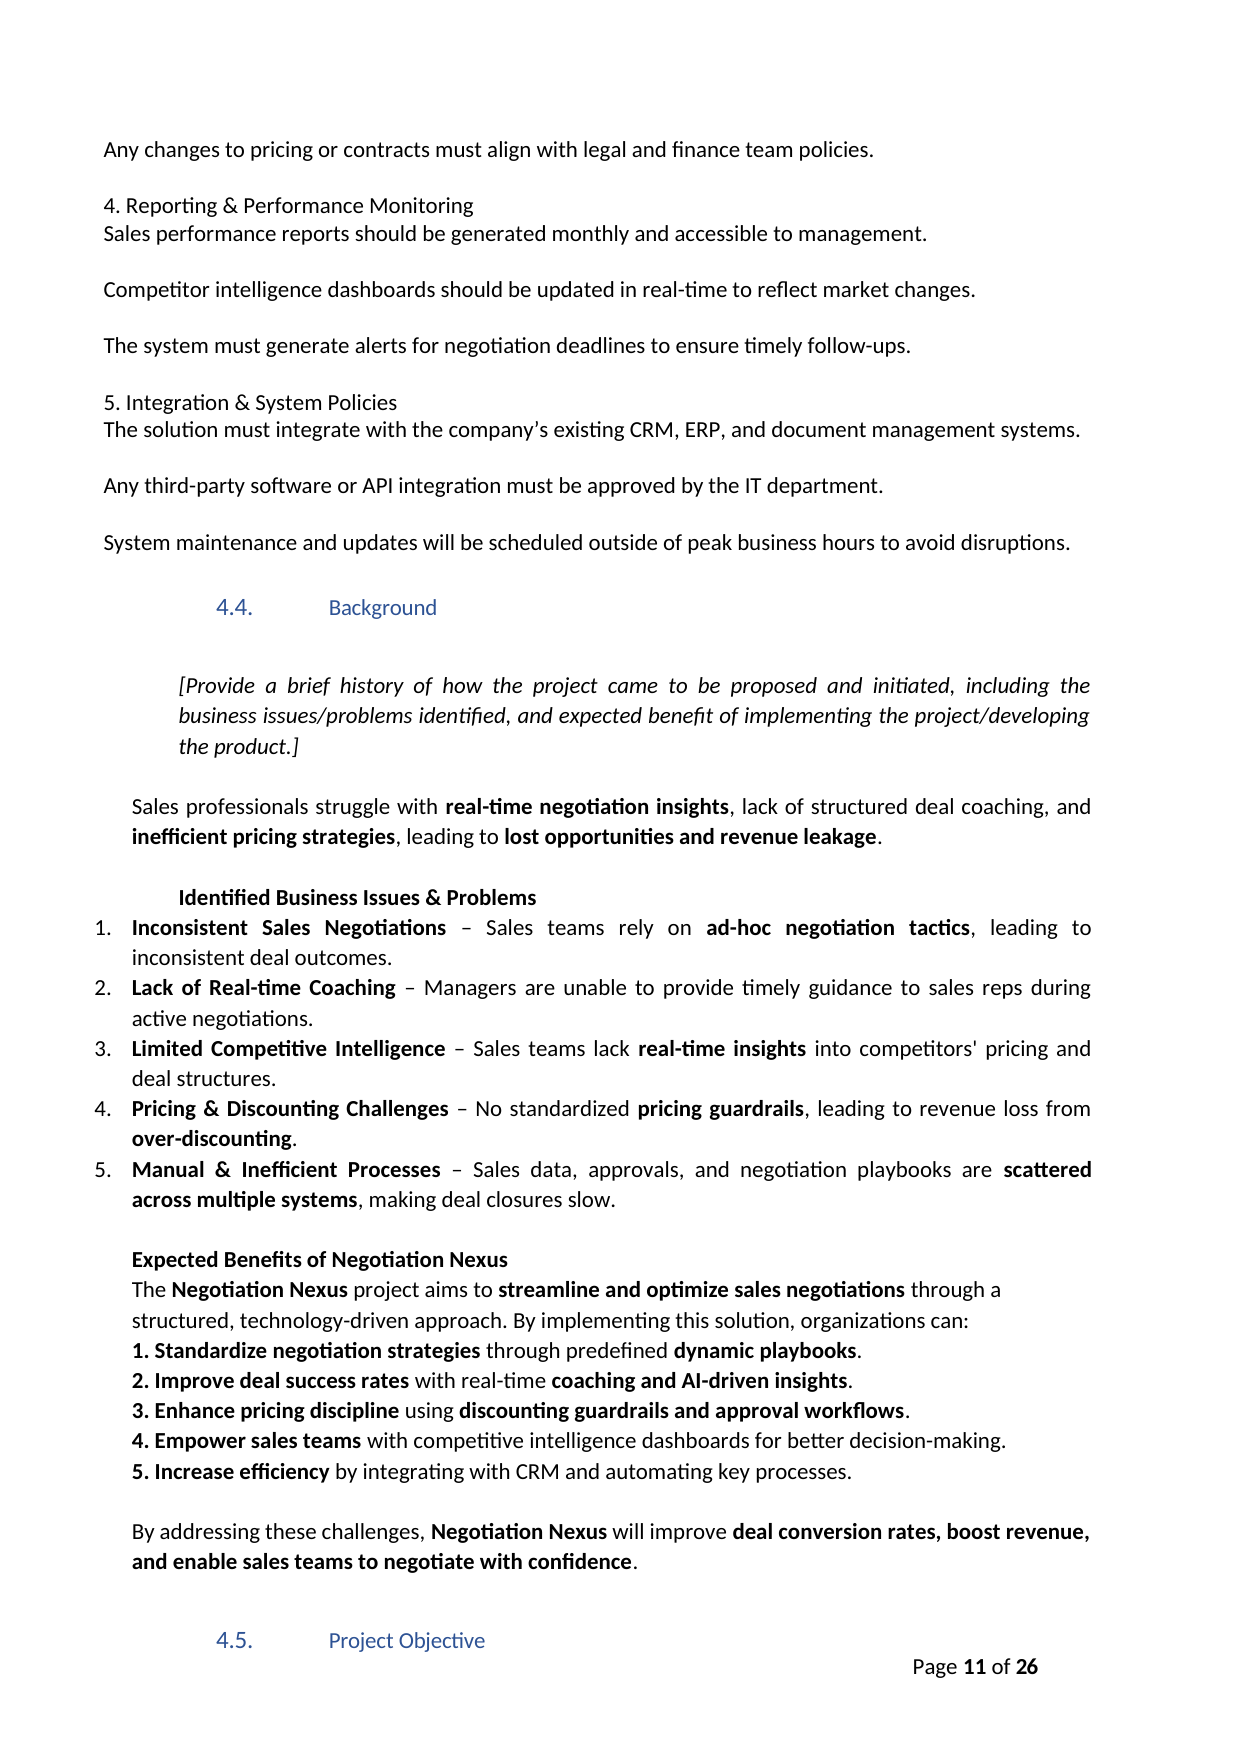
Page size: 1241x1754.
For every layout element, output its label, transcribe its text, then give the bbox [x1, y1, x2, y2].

list Pricing & Discounting Challenges – No standardized pricing guardrails, leading to revenue loss from over-discounting. [94, 1094, 1092, 1152]
text Any changes to pricing or contracts must align with legal and finance team policies. [103, 135, 1152, 163]
text The system must generate alerts for negotiation deadlines to ensure timely follow-ups. [103, 332, 1152, 359]
text Sales professionals struggle with real-time negotiation insights, lack of structured deal coaching, and inefficient pricing strategies, leading to lost opportunities and revenue leakage. [132, 792, 1092, 850]
text System maintenance and updates will be scheduled outside of peak business hours to avoid disruptions. [103, 528, 1152, 556]
list Manual & Inefficient Processes – Sales data, approvals, and negotiation playbooks are scattered across multiple systems, making deal closures slow. [94, 1155, 1092, 1213]
list Background [216, 591, 1152, 622]
list Inconsistent Sales Negotiations – Sales teams rely on ad-hoc negotiation tactics, leading to inconsistent deal outcomes. [94, 913, 1092, 971]
text The Negotiation Nexus project aims to streamline and optimize sales negotiations through a structured, technology-driven approach. By implementing this solution, organizations can: 1. Standardize negotiation strategies through predefined dynamic playbooks. 2. Improve deal success rates with real-time coaching and AI-driven insights. 3. Enhance pricing discipline using discounting guardrails and approval workflows. 4. Empower sales teams with competitive intelligence dashboards for better decision-making. 5. Increase efficiency by integrating with CRM and automating key processes. [132, 1276, 1092, 1485]
list Lack of Real-time Coaching – Managers are unable to provide timely guidance to sales reps during active negotiations. [94, 973, 1092, 1032]
text [Provide a brief history of how the project came to be proposed and initiated, including the business issues/problems identified, and expected benefit of implementing the project/developing the product.] [178, 671, 1092, 760]
text Identified Business Issues & Problems [178, 883, 1092, 911]
text By addressing these challenges, Negotiation Nexus will improve deal conversion rates, boost revenue, and enable sales teams to negotiate with confidence. [132, 1517, 1092, 1575]
text The solution must integrate with the company’s existing CRM, ERP, and document management systems. [103, 416, 1152, 444]
text Any third-party software or API integration must be approved by the IT department. [103, 472, 1152, 500]
list Project Objective [216, 1624, 1152, 1655]
text 4. Reporting & Performance Monitoring [103, 191, 1152, 219]
text Sales performance reports should be generated monthly and accessible to management. [103, 219, 1152, 247]
text 5. Integration & System Policies [103, 388, 1152, 416]
list Limited Competitive Intelligence – Sales teams lack real-time insights into competitors' pricing and deal structures. [94, 1034, 1092, 1092]
text Expected Benefits of Negotiation Nexus [132, 1245, 1092, 1273]
text Competitor intelligence dashboards should be updated in real-time to reflect market changes. [103, 276, 1152, 303]
